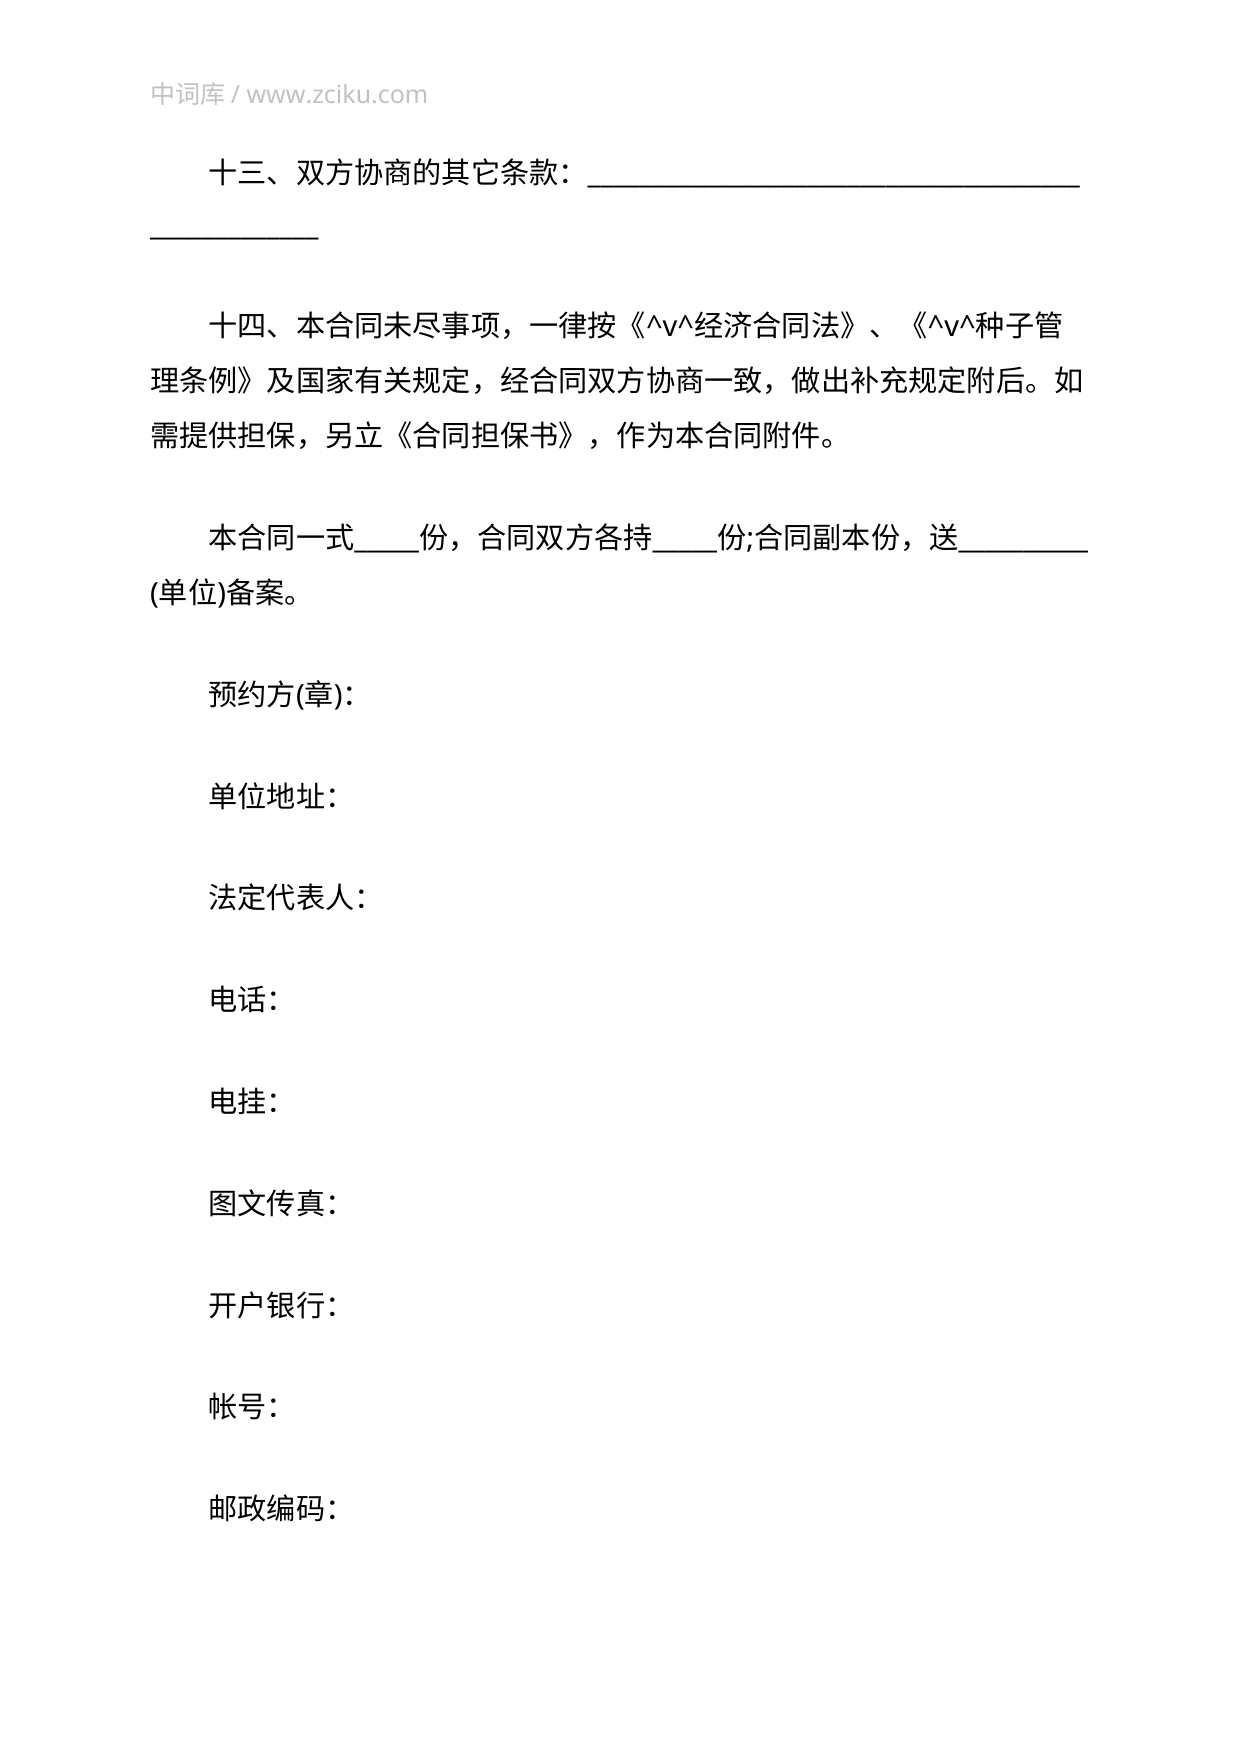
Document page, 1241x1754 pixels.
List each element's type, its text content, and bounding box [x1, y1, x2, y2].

text 十三、双方协商的其它条款：___________________________________________________ [150, 150, 1090, 244]
text 图文传真： [150, 1180, 1090, 1223]
text 邮政编码： [150, 1486, 1090, 1528]
text 帐号： [150, 1384, 1090, 1426]
text 单位地址： [150, 773, 1090, 816]
text 本合同一式_____份，合同双方各持_____份;合同副本份，送__________(单位)备案。 [150, 514, 1090, 612]
text 预约方(章)： [150, 671, 1090, 714]
text 法定代表人： [150, 875, 1090, 917]
text 开户银行： [150, 1282, 1090, 1324]
text 电挂： [150, 1079, 1090, 1121]
text 电话： [150, 977, 1090, 1019]
text 十四、本合同未尽事项，一律按《^v^经济合同法》、《^v^种子管理条例》及国家有关规定，经合同双方协商一致，做出补充规定附后。如需提供担保，另立《合同担保书》，作为本合同附件。 [150, 303, 1090, 455]
